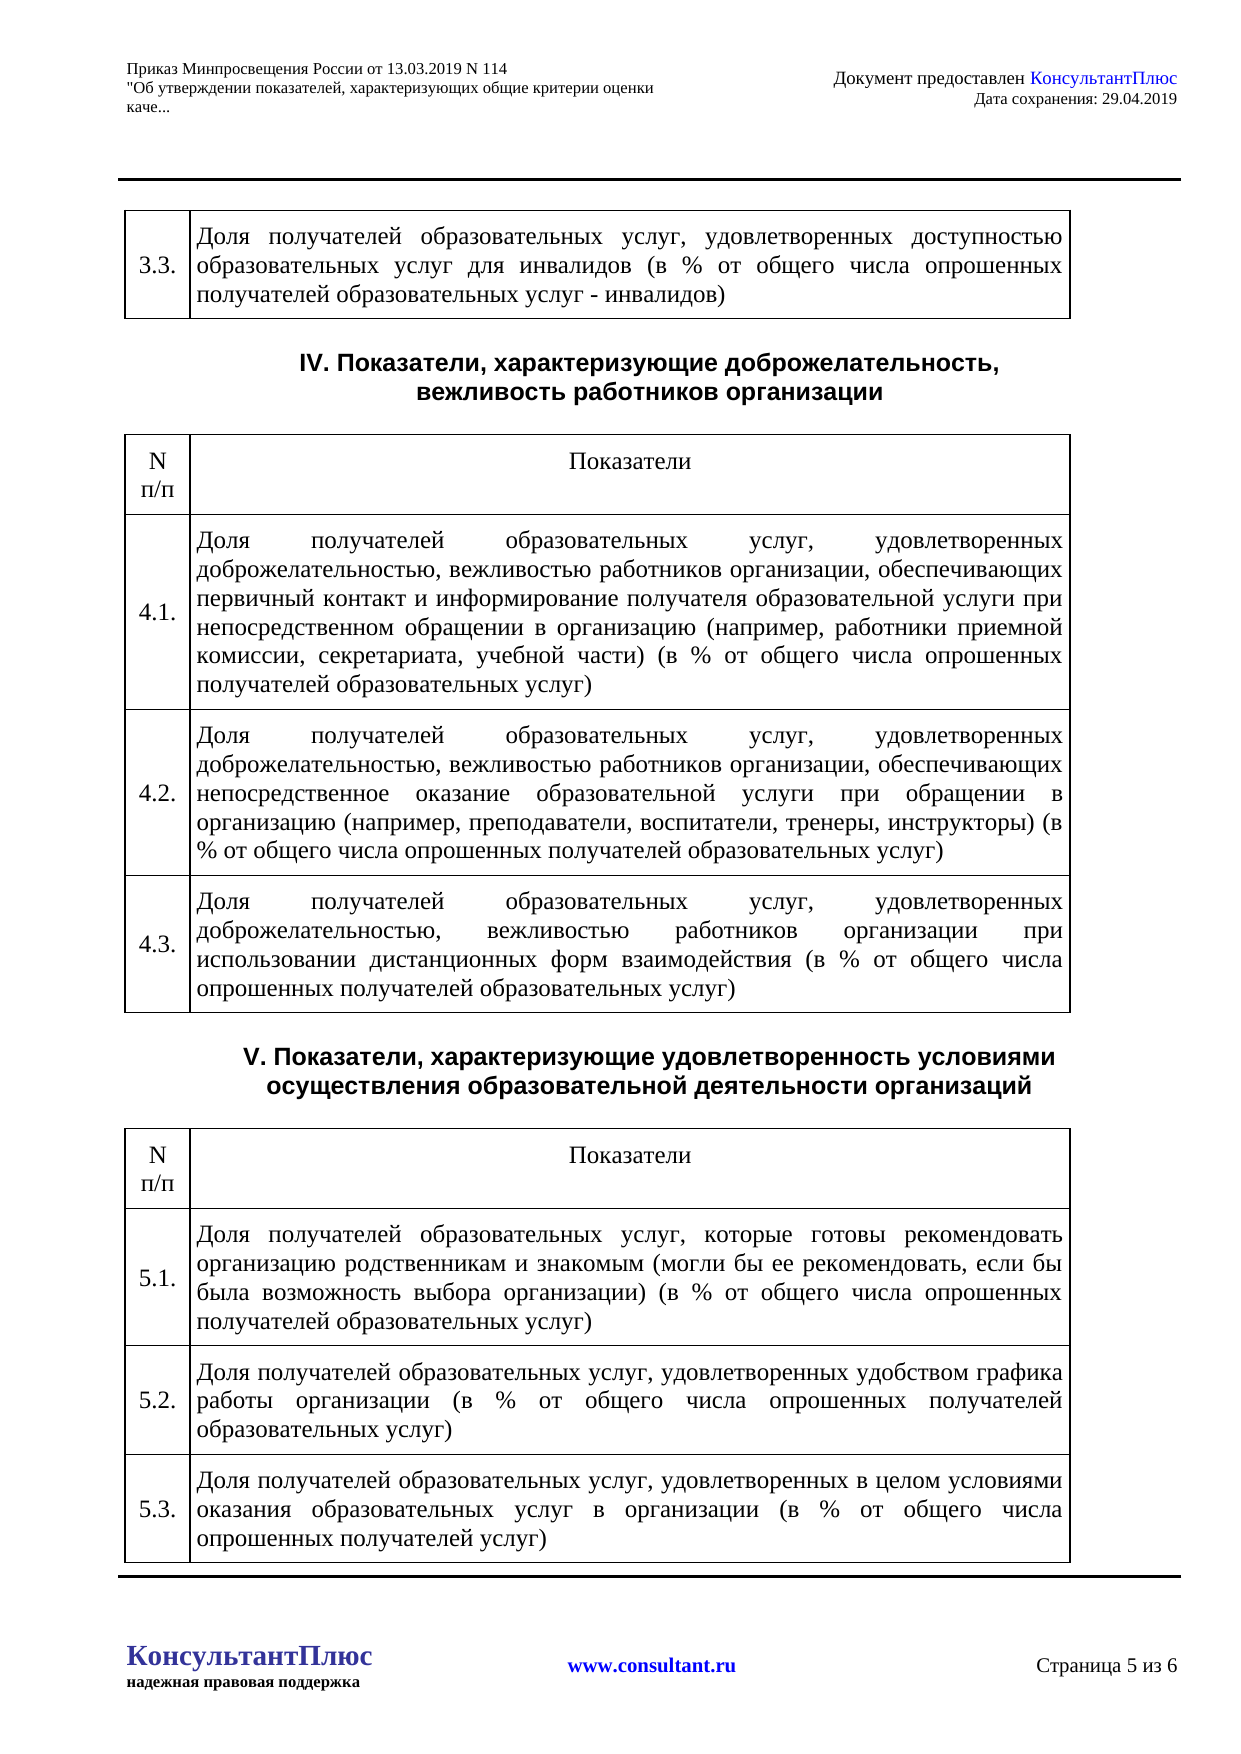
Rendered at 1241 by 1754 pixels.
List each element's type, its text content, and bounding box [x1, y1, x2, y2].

table_cell 3.3. [126, 211, 189, 318]
table_cell 5.3. [126, 1455, 189, 1562]
table_cell 5.2. [126, 1346, 189, 1454]
title осуществления образовательной деятельности организаций [118, 1071, 1181, 1099]
table_cell Доля получателей образовательных услуг, удовлетворенных в целом условиями оказания образовательных услуг в организации (в % от общего числа опрошенных получателей услуг) [191, 1455, 1069, 1562]
table_header N п/п [126, 1129, 189, 1208]
table_cell 4.1. [126, 515, 189, 709]
table_cell Доля получателей образовательных услуг, удовлетворенных доброжелательностью, вежливостью работников организации, обеспечивающих непосредственное оказание образовательной услуги при обращении в организацию (например, преподаватели, воспитатели, тренеры, инструкторы) (в % от общего числа опрошенных получателей образовательных услуг) [191, 710, 1069, 875]
title V. Показатели, характеризующие удовлетворенность условиями [118, 1042, 1181, 1071]
table_cell Доля получателей образовательных услуг, удовлетворенных доброжелательностью, вежливостью работников организации при использовании дистанционных форм взаимодействия (в % от общего числа опрошенных получателей образовательных услуг) [191, 876, 1069, 1012]
table_header N п/п [126, 435, 189, 514]
table_cell Доля получателей образовательных услуг, удовлетворенных доброжелательностью, вежливостью работников организации, обеспечивающих первичный контакт и информирование получателя образовательной услуги при непосредственном обращении в организацию (например, работники приемной комиссии, секретариата, учебной части) (в % от общего числа опрошенных получателей образовательных услуг) [191, 515, 1069, 709]
title вежливость работников организации [118, 377, 1181, 405]
table_cell Доля получателей образовательных услуг, удовлетворенных доступностью образовательных услуг для инвалидов (в % от общего числа опрошенных получателей образовательных услуг - инвалидов) [191, 211, 1069, 318]
table_cell 4.2. [126, 710, 189, 875]
table_header Показатели [191, 435, 1069, 514]
table_cell Доля получателей образовательных услуг, удовлетворенных удобством графика работы организации (в % от общего числа опрошенных получателей образовательных услуг) [191, 1346, 1069, 1454]
table_cell 5.1. [126, 1209, 189, 1345]
table_cell Доля получателей образовательных услуг, которые готовы рекомендовать организацию родственникам и знакомым (могли бы ее рекомендовать, если бы была возможность выбора организации) (в % от общего числа опрошенных получателей образовательных услуг) [191, 1209, 1069, 1345]
title IV. Показатели, характеризующие доброжелательность, [118, 348, 1181, 377]
table_header Показатели [191, 1129, 1069, 1208]
table_cell 4.3. [126, 876, 189, 1012]
